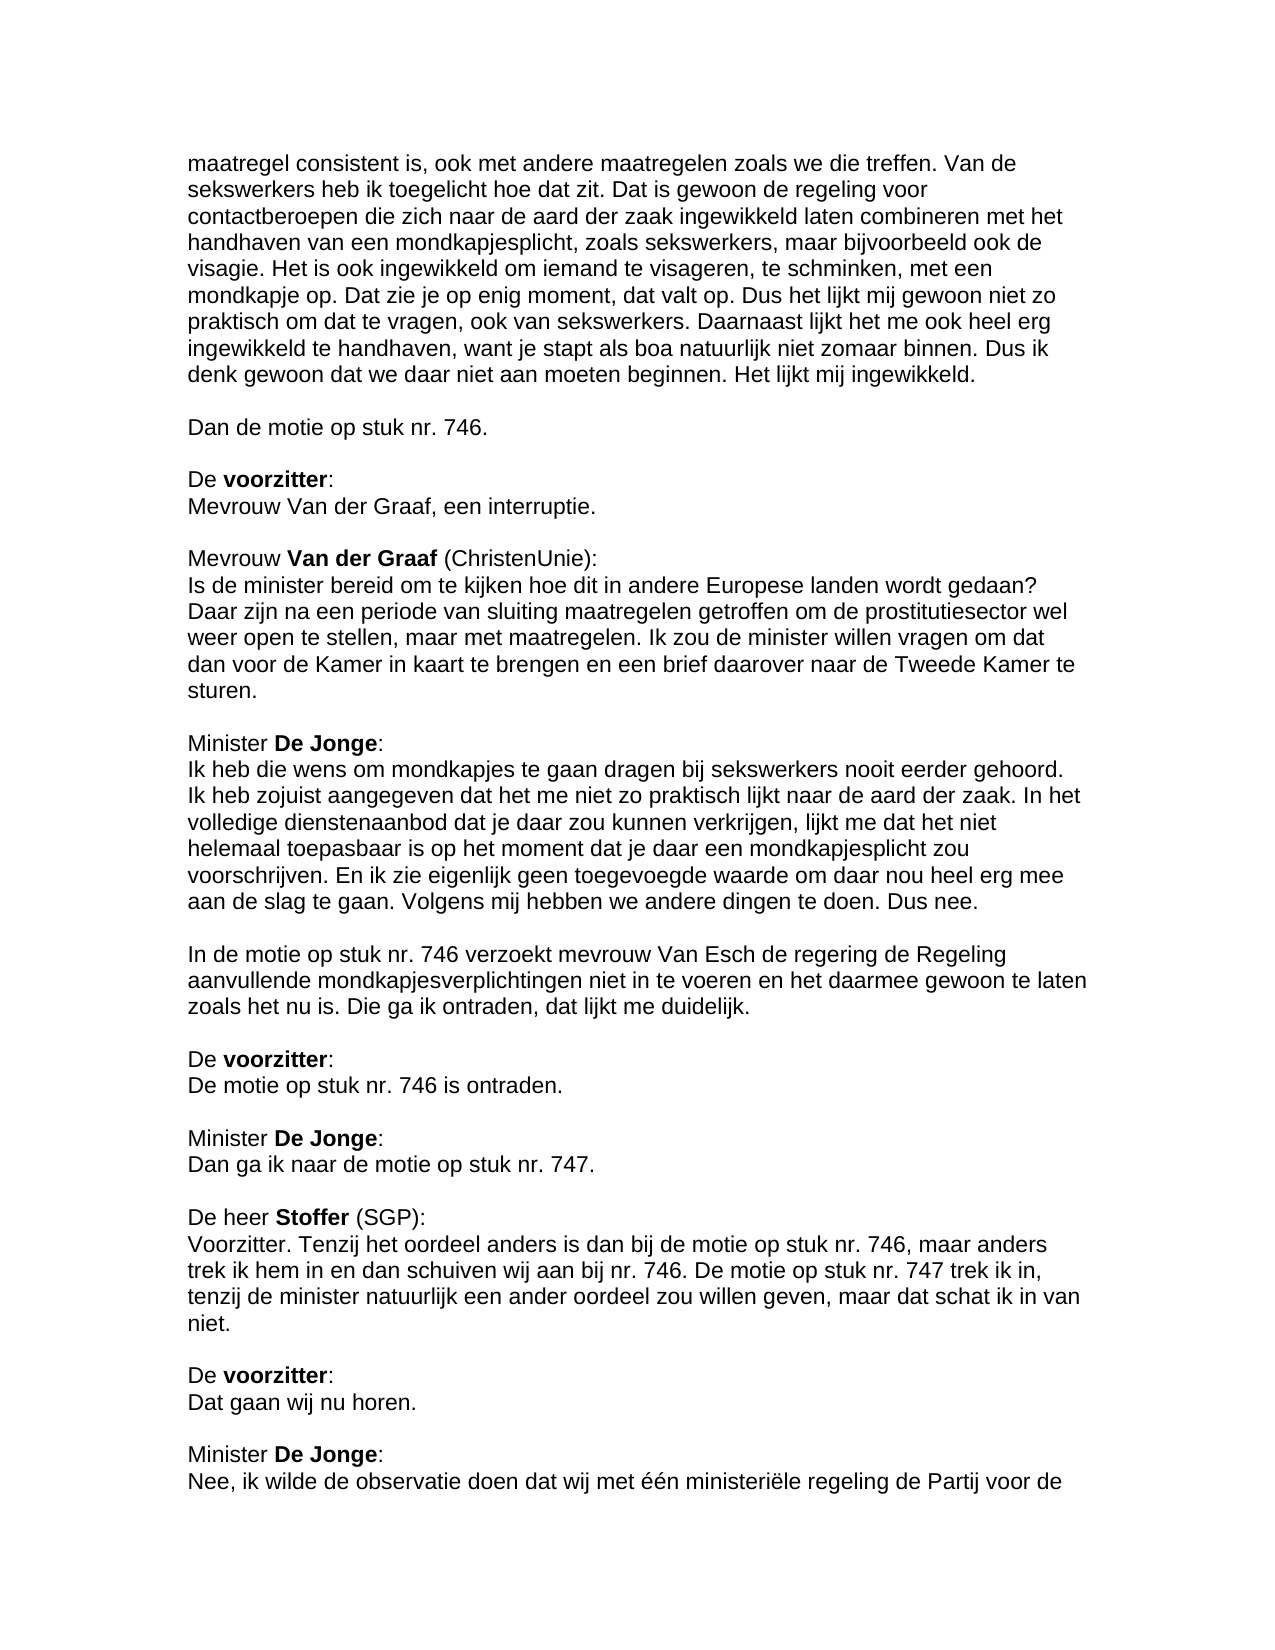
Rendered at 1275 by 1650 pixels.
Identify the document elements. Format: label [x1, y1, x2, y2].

text [187, 150, 1087, 1494]
